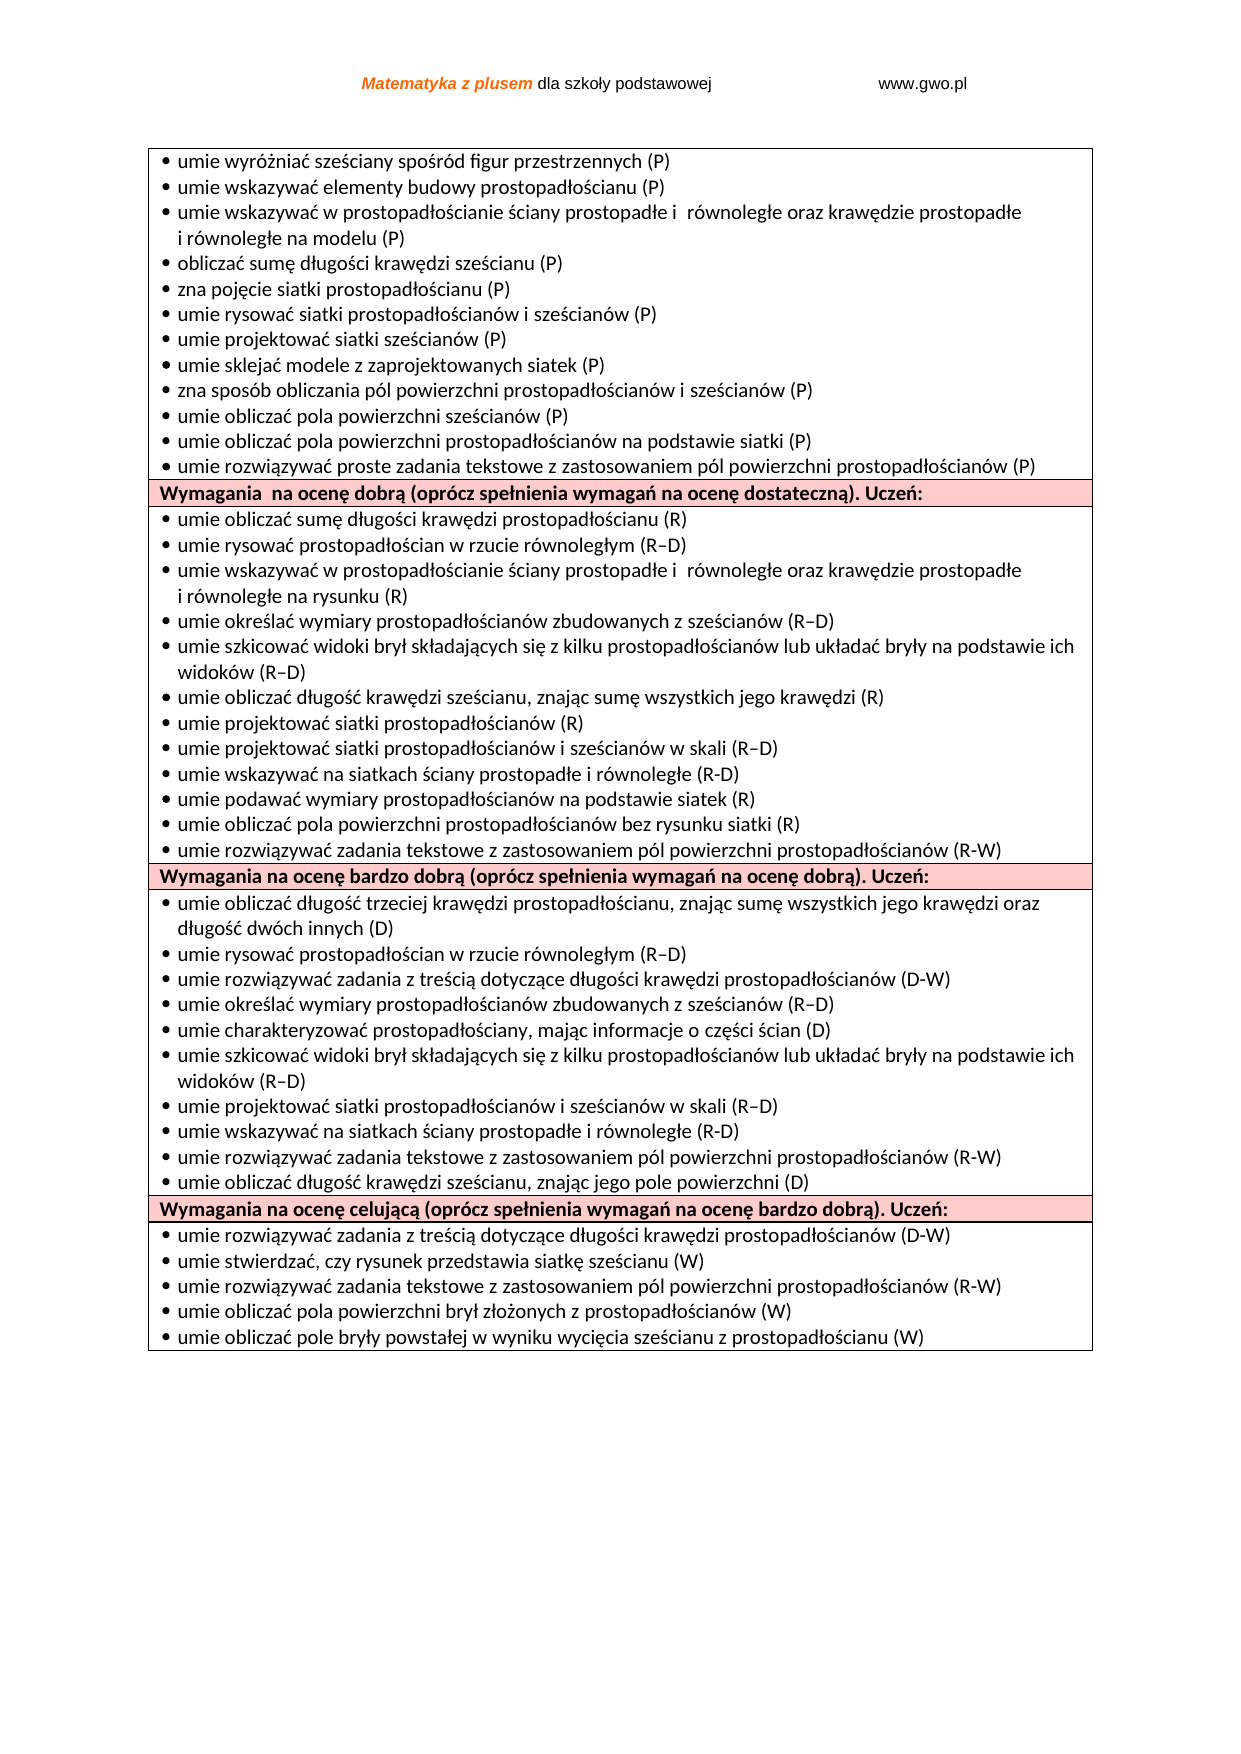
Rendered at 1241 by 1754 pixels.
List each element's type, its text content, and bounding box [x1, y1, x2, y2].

table_cell umie rozwiązywać zadania z treścią dotyczące długości krawędzi prostopadłościanów (D-W) umie stwierdzać, czy rysunek przedstawia siatkę sześcianu (W) umie rozwiązywać zadania tekstowe z zastosowaniem pól powierzchni prostopadłościanów (R-W) umie obliczać pola powierzchni brył złożonych z prostopadłościanów (W) umie obliczać pole bryły powstałej w wyniku wycięcia sześcianu z prostopadłościanu (W) [149, 1223, 1092, 1349]
table_cell umie obliczać długość trzeciej krawędzi prostopadłościanu, znając sumę wszystkich jego krawędzi oraz długość dwóch innych (D) umie rysować prostopadłościan w rzucie równoległym (R–D) umie rozwiązywać zadania z treścią dotyczące długości krawędzi prostopadłościanów (D-W) umie określać wymiary prostopadłościanów zbudowanych z sześcianów (R–D) umie charakteryzować prostopadłościany, mając informacje o części ścian (D) umie szkicować widoki brył składających się z kilku prostopadłościanów lub układać bryły na podstawie ich widoków (R–D) umie projektować siatki prostopadłościanów i sześcianów w skali (R–D) umie wskazywać na siatkach ściany prostopadłe i równoległe (R-D) umie rozwiązywać zadania tekstowe z zastosowaniem pól powierzchni prostopadłościanów (R-W) umie obliczać długość krawędzi sześcianu, znając jego pole powierzchni (D) [149, 890, 1092, 1195]
table_cell umie obliczać sumę długości krawędzi prostopadłościanu (R) umie rysować prostopadłościan w rzucie równoległym (R–D) umie wskazywać w prostopadłościanie ściany prostopadłe i równoległe oraz krawędzie prostopadłe i równoległe na rysunku (R) umie określać wymiary prostopadłościanów zbudowanych z sześcianów (R–D) umie szkicować widoki brył składających się z kilku prostopadłościanów lub układać bryły na podstawie ich widoków (R–D) umie obliczać długość krawędzi sześcianu, znając sumę wszystkich jego krawędzi (R) umie projektować siatki prostopadłościanów (R) umie projektować siatki prostopadłościanów i sześcianów w skali (R–D) umie wskazywać na siatkach ściany prostopadłe i równoległe (R-D) umie podawać wymiary prostopadłościanów na podstawie siatek (R) umie obliczać pola powierzchni prostopadłościanów bez rysunku siatki (R) umie rozwiązywać zadania tekstowe z zastosowaniem pól powierzchni prostopadłościanów (R-W) [149, 507, 1092, 862]
table_cell Wymagania na ocenę dobrą (oprócz spełnienia wymagań na ocenę dostateczną). Uczeń: [149, 480, 1092, 506]
table_cell Wymagania na ocenę bardzo dobrą (oprócz spełnienia wymagań na ocenę dobrą). Uczeń: [149, 864, 1092, 889]
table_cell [149, 149, 1092, 479]
table_cell Wymagania na ocenę celującą (oprócz spełnienia wymagań na ocenę bardzo dobrą). Uczeń: [149, 1196, 1092, 1221]
